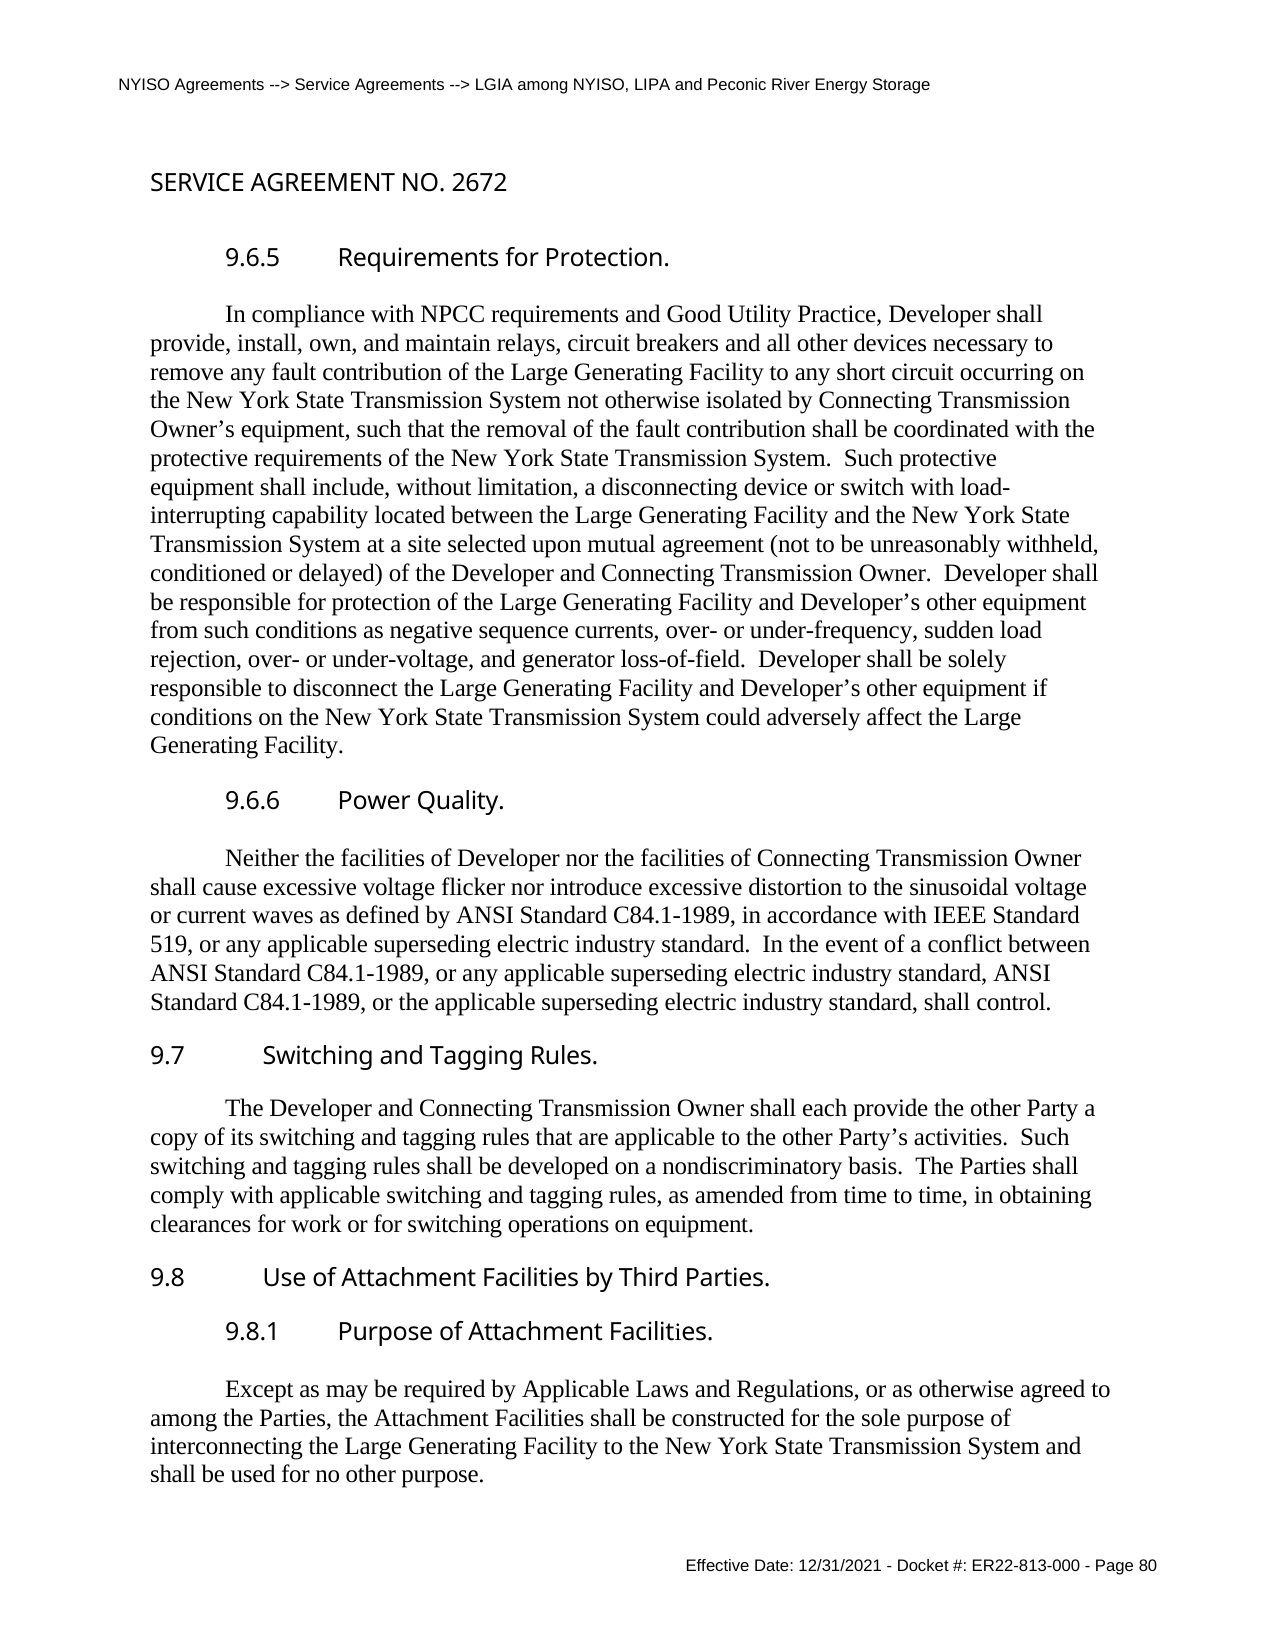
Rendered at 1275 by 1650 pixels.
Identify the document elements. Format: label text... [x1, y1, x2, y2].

text The Developer and Connecting Transmission Owner shall each provide the other Party a copy of its switching and tagging rules that are applicable to the other Party’s activities. Such switching and tagging rules shall be developed on a nondiscriminatory basis. The Parties shall comply with applicable switching and tagging rules, as amended from time to time, in obtaining clearances for work or for switching operations on equipment. [150, 1093, 1132, 1239]
text 9.6.6 Power Quality. [225, 786, 1275, 815]
text In compliance with NPCC requirements and Good Utility Practice, Developer shall provide, install, own, and maintain relays, circuit breakers and all other devices necessary to remove any fault contribution of the Large Generating Facility to any short circuit occurring on the New York State Transmission System not otherwise isolated by Connecting Transmission Owner’s equipment, such that the removal of the fault contribution shall be coordinated with the protective requirements of the New York State Transmission System. Such protective equipment shall include, without limitation, a disconnecting device or switch with load- interrupting capability located between the Large Generating Facility and the New York State Transmission System at a site selected upon mutual agreement (not to be unreasonably withheld, conditioned or delayed) of the Developer and Connecting Transmission Owner. Developer shall be responsible for protection of the Large Generating Facility and Developer’s other equipment from such conditions as negative sequence currents, over- or under-frequency, sudden load rejection, over- or under-voltage, and generator loss-of-field. Developer shall be solely responsible to disconnect the Large Generating Facility and Developer’s other equipment if conditions on the New York State Transmission System could adversely affect the Large Generating Facility. [150, 299, 1138, 759]
text 9.7 Switching and Tagging Rules. [150, 1041, 1275, 1070]
text 9.8.1 Purpose of Attachment Facilities. [150, 1317, 1275, 1346]
text Neither the facilities of Developer nor the facilities of Connecting Transmission Owner shall cause excessive voltage flicker nor introduce excessive distortion to the sinusoidal voltage or current waves as defined by ANSI Standard C84.1-1989, in accordance with IEEE Standard 519, or any applicable superseding electric industry standard. In the event of a conflict between ANSI Standard C84.1-1989, or any applicable superseding electric industry standard, ANSI Standard C84.1-1989, or the applicable superseding electric industry standard, shall control. [150, 843, 1130, 1016]
text SERVICE AGREEMENT NO. 2672 [150, 168, 1275, 197]
text 9.8 Use of Attachment Facilities by Third Parties. [150, 1264, 1275, 1292]
text 9.6.5 Requirements for Protection. [225, 244, 1275, 272]
text Except as may be required by Applicable Laws and Regulations, or as otherwise agreed to among the Parties, the Attachment Facilities shall be constructed for the sole purpose of interconnecting the Large Generating Facility to the New York State Transmission System and shall be used for no other purpose. [150, 1375, 1123, 1489]
